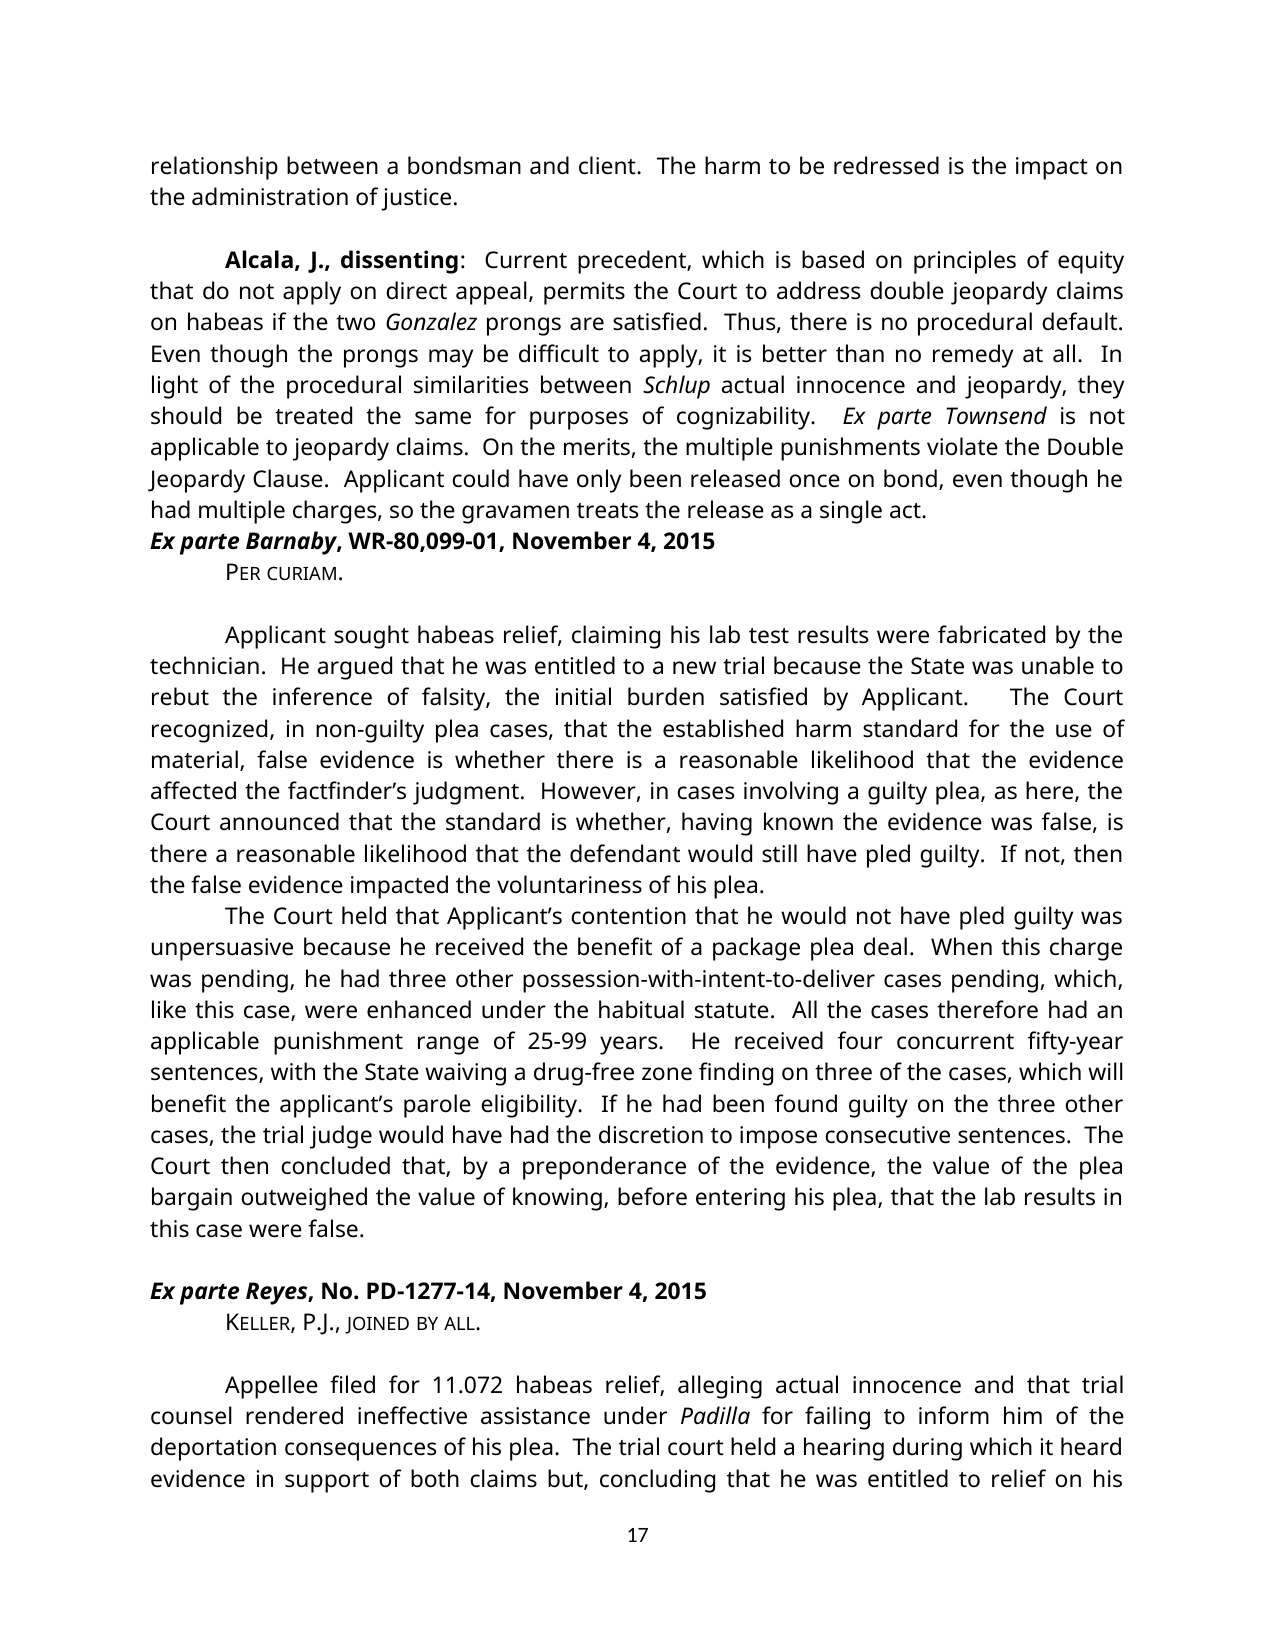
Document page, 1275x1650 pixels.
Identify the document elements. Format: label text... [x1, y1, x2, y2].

text Alcala, J., dissenting: Current precedent, which is based on principles of equity that do not apply on direct appeal, permits the Court to address double jeopardy claims on habeas if the two Gonzalez prongs are satisfied. Thus, there is no procedural default. Even though the prongs may be difficult to apply, it is better than no remedy at all. In light of the procedural similarities between Schlup actual innocence and jeopardy, they should be treated the same for purposes of cognizability. Ex parte Townsend is not applicable to jeopardy claims. On the merits, the multiple punishments violate the Double Jeopardy Clause. Applicant could have only been released once on bond, even though he had multiple charges, so the gravamen treats the release as a single act. [150, 244, 1125, 525]
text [150, 150, 1125, 212]
text Applicant sought habeas relief, claiming his lab test results were fabricated by the technician. He argued that he was entitled to a new trial because the State was unable to rebut the inference of falsity, the initial burden satisfied by Applicant. The Court recognized, in non-guilty plea cases, that the established harm standard for the use of material, false evidence is whether there is a reasonable likelihood that the evidence affected the factfinder’s judgment. However, in cases involving a guilty plea, as here, the Court announced that the standard is whether, having known the evidence was false, is there a reasonable likelihood that the defendant would still have pled guilty. If not, then the false evidence impacted the voluntariness of his plea. [150, 619, 1125, 900]
text Ex parte Reyes, No. PD-1277-14, November 4, 2015 [150, 1275, 1125, 1306]
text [150, 1369, 1125, 1494]
text Ex parte Barnaby, WR-80,099-01, November 4, 2015 [150, 525, 1125, 556]
text Per curiam. [150, 556, 1125, 587]
text Keller, P.J., joined by all. [150, 1306, 1125, 1337]
text The Court held that Applicant’s contention that he would not have pled guilty was unpersuasive because he received the benefit of a package plea deal. When this charge was pending, he had three other possession-with-intent-to-deliver cases pending, which, like this case, were enhanced under the habitual statute. All the cases therefore had an applicable punishment range of 25-99 years. He received four concurrent fifty-year sentences, with the State waiving a drug-free zone finding on three of the cases, which will benefit the applicant’s parole eligibility. If he had been found guilty on the three other cases, the trial judge would have had the discretion to impose consecutive sentences. The Court then concluded that, by a preponderance of the evidence, the value of the plea bargain outweighed the value of knowing, before entering his plea, that the lab results in this case were false. [150, 900, 1125, 1244]
